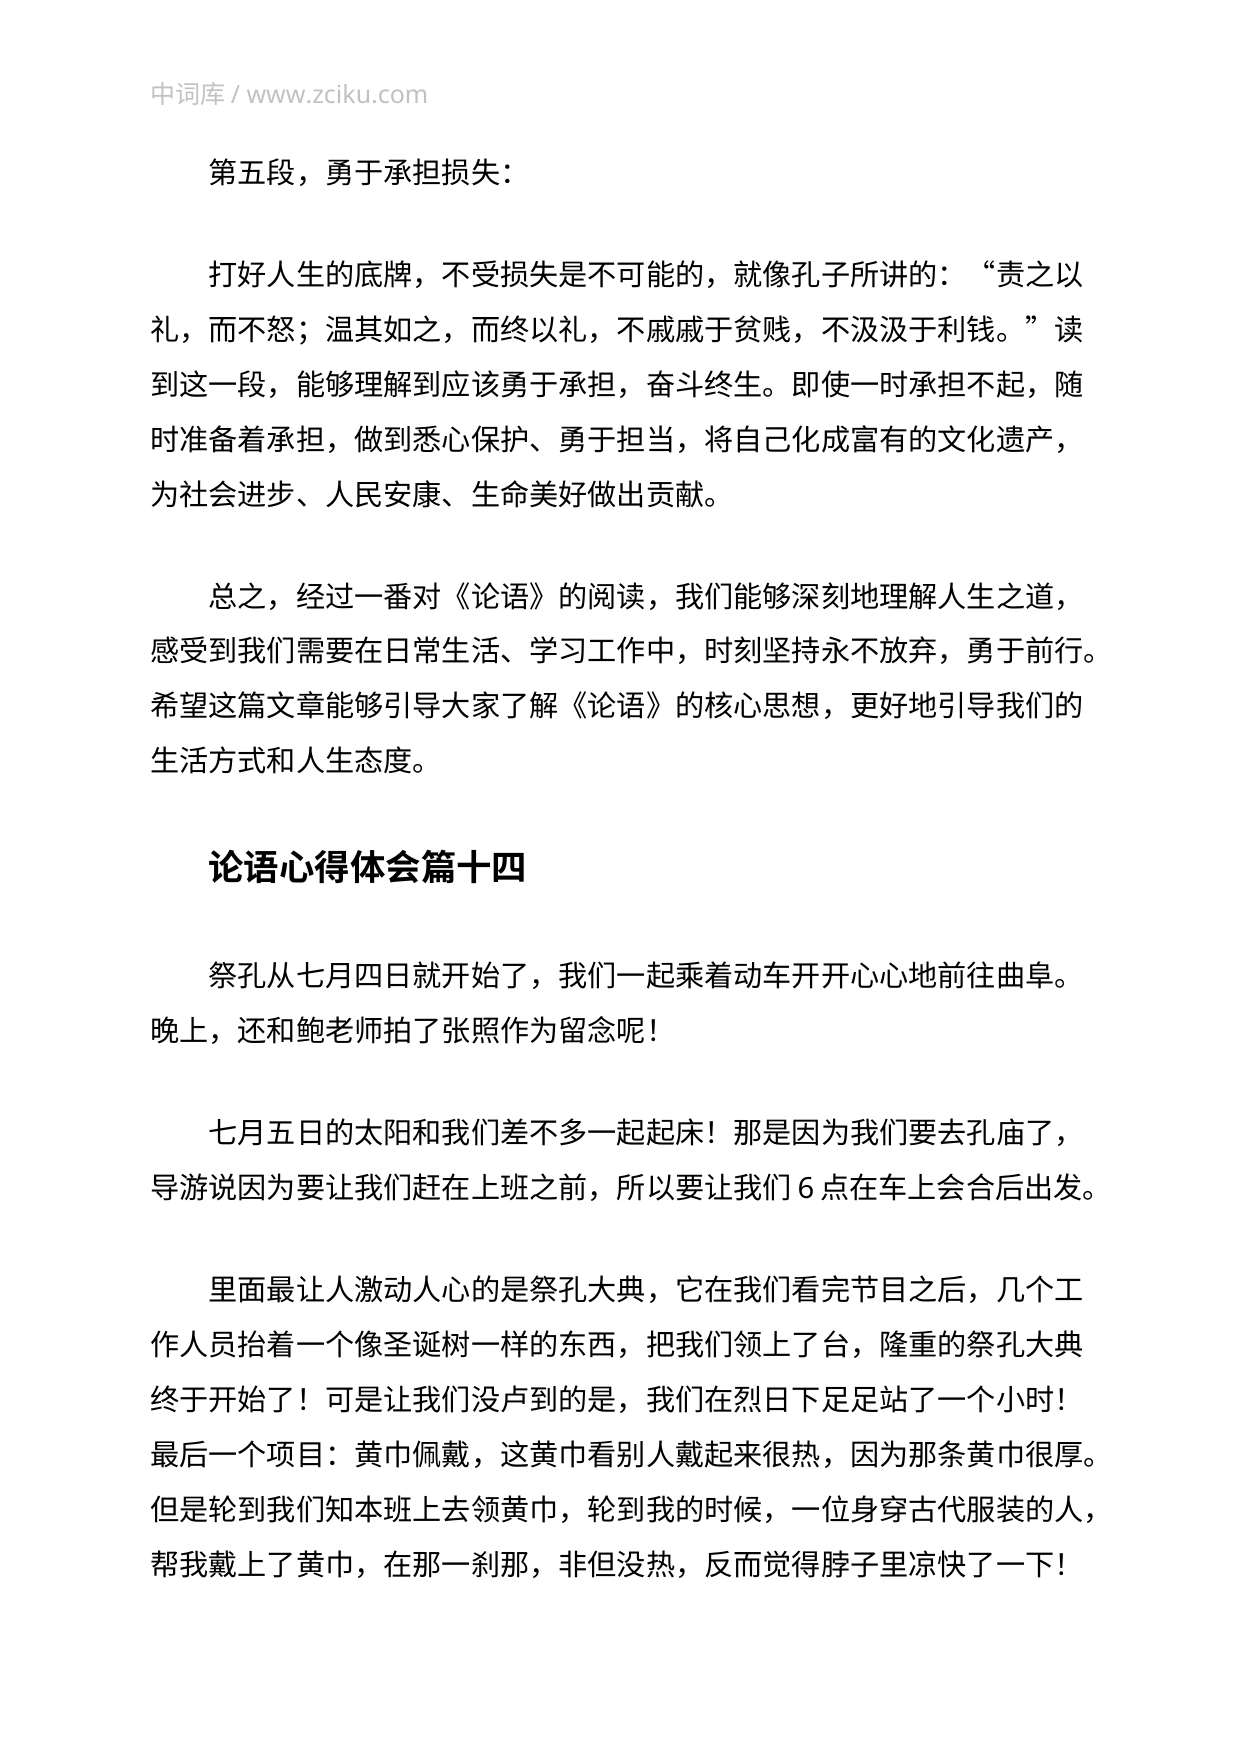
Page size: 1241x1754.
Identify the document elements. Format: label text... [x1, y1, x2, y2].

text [150, 1267, 1090, 1583]
text 祭孔从七月四日就开始了，我们一起乘着动车开开心心地前往曲阜。晚上，还和鲍老师拍了张照作为留念呢！ [150, 953, 1090, 1050]
text 论语心得体会篇十四 [150, 839, 1090, 891]
text 打好人生的底牌，不受损失是不可能的，就像孔子所讲的：“责之以礼，而不怒；温其如之，而终以礼，不戚戚于贫贱，不汲汲于利钱。”读到这一段，能够理解到应该勇于承担，奋斗终生。即使一时承担不起，随时准备着承担，做到悉心保护、勇于担当，将自己化成富有的文化遗产，为社会进步、人民安康、生命美好做出贡献。 [150, 252, 1090, 514]
text 总之，经过一番对《论语》的阅读，我们能够深刻地理解人生之道，感受到我们需要在日常生活、学习工作中，时刻坚持永不放弃，勇于前行。希望这篇文章能够引导大家了解《论语》的核心思想，更好地引导我们的生活方式和人生态度。 [150, 573, 1090, 780]
text 七月五日的太阳和我们差不多一起起床！那是因为我们要去孔庙了，导游说因为要让我们赶在上班之前，所以要让我们6点在车上会合后出发。 [150, 1110, 1090, 1207]
text 第五段，勇于承担损失： [150, 150, 1090, 192]
